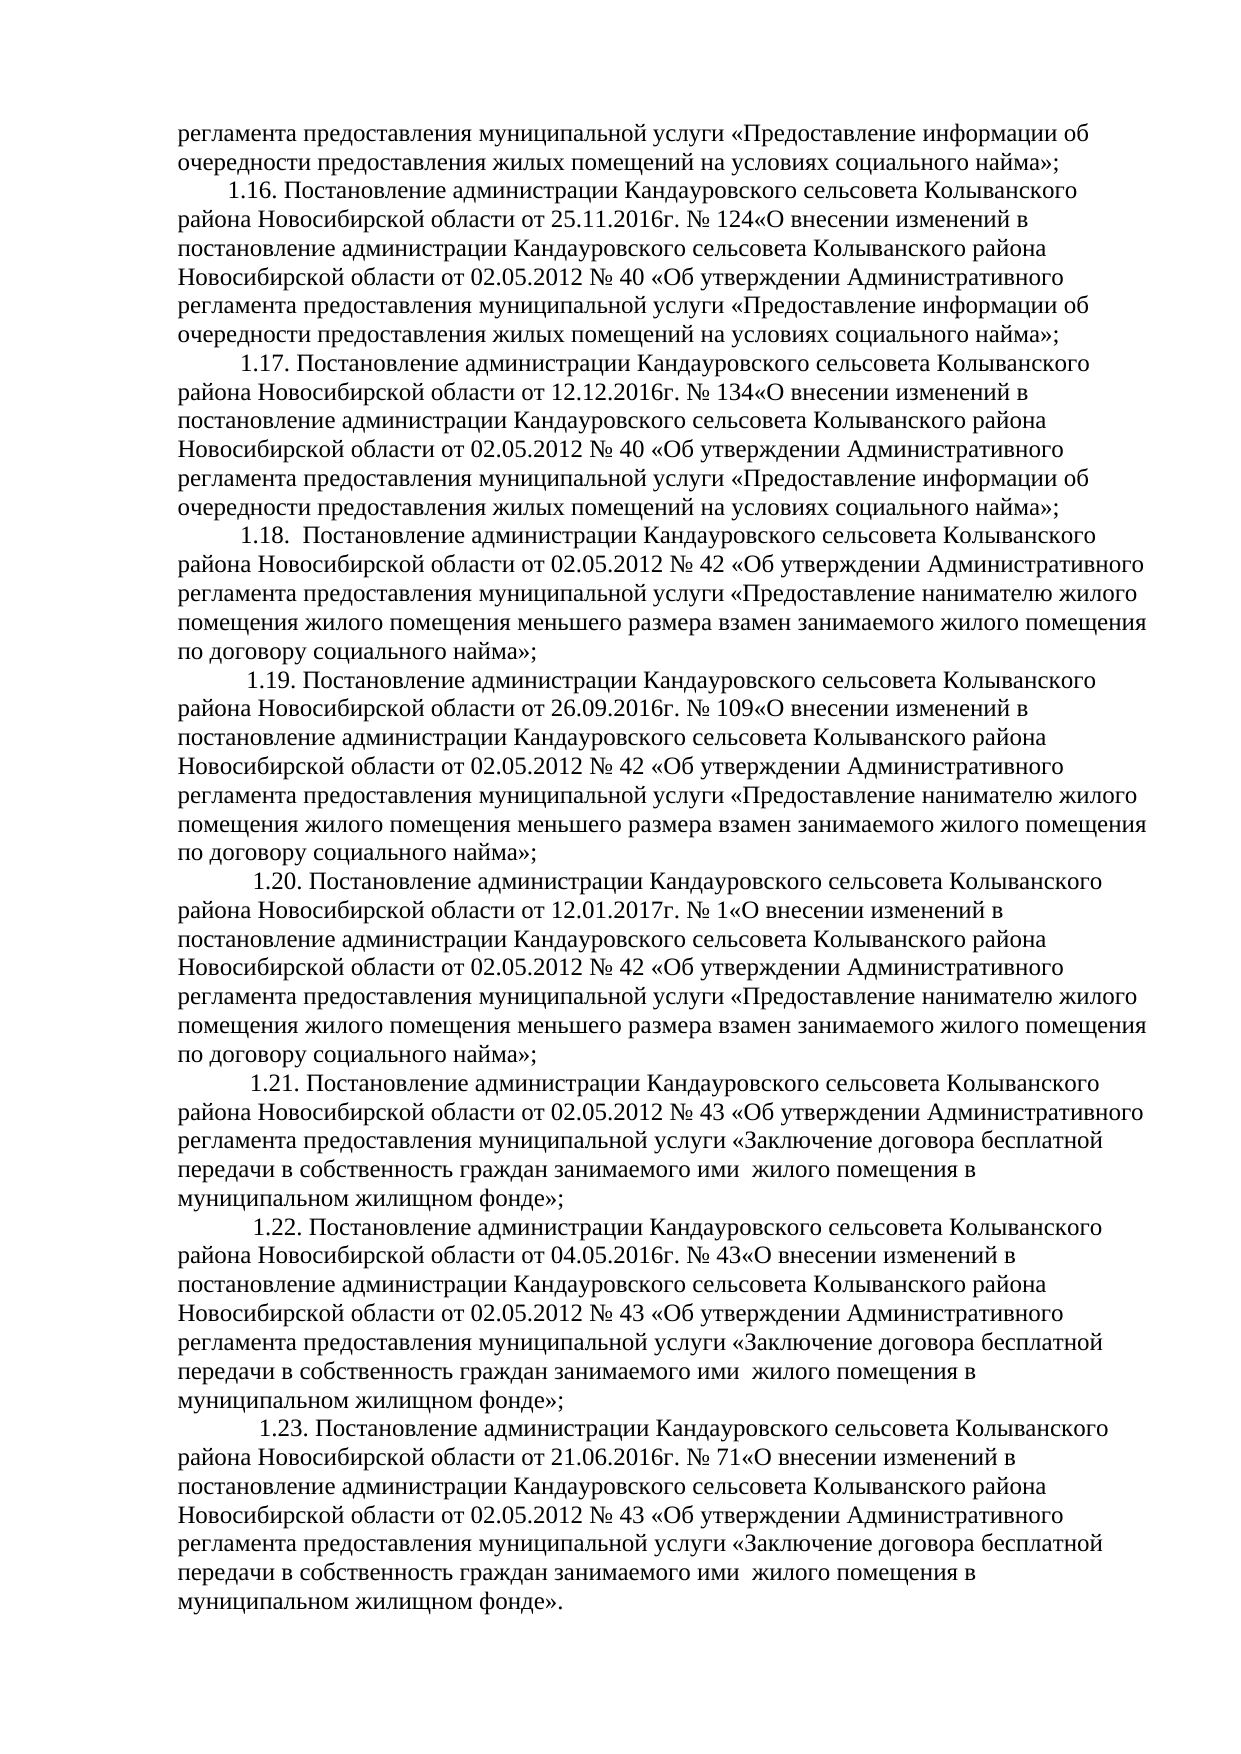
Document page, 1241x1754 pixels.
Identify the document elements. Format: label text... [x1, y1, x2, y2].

text 1.21. Постановление администрации Кандауровского сельсовета Колыванского района Новосибирской области от 02.05.2012 № 43 «Об утверждении Административного регламента предоставления муниципальной услуги «Заключение договора бесплатной передачи в собственность граждан занимаемого ими жилого помещения в муниципальном жилищном фонде»; [177, 1068, 1152, 1212]
text 1.16. Постановление администрации Кандауровского сельсовета Колыванского района Новосибирской области от 25.11.2016г. № 124«О внесении изменений в постановление администрации Кандауровского сельсовета Колыванского района Новосибирской области от 02.05.2012 № 40 «Об утверждении Административного регламента предоставления муниципальной услуги «Предоставление информации об очередности предоставления жилых помещений на условиях социального найма»; [177, 176, 1152, 348]
text 1.22. Постановление администрации Кандауровского сельсовета Колыванского района Новосибирской области от 04.05.2016г. № 43«О внесении изменений в постановление администрации Кандауровского сельсовета Колыванского района Новосибирской области от 02.05.2012 № 43 «Об утверждении Административного регламента предоставления муниципальной услуги «Заключение договора бесплатной передачи в собственность граждан занимаемого ими жилого помещения в муниципальном жилищном фонде»; [177, 1212, 1152, 1413]
text 1.23. Постановление администрации Кандауровского сельсовета Колыванского района Новосибирской области от 21.06.2016г. № 71«О внесении изменений в постановление администрации Кандауровского сельсовета Колыванского района Новосибирской области от 02.05.2012 № 43 «Об утверждении Административного регламента предоставления муниципальной услуги «Заключение договора бесплатной передачи в собственность граждан занимаемого ими жилого помещения в муниципальном жилищном фонде». [177, 1413, 1152, 1615]
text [177, 118, 1152, 176]
text 1.17. Постановление администрации Кандауровского сельсовета Колыванского района Новосибирской области от 12.12.2016г. № 134«О внесении изменений в постановление администрации Кандауровского сельсовета Колыванского района Новосибирской области от 02.05.2012 № 40 «Об утверждении Административного регламента предоставления муниципальной услуги «Предоставление информации об очередности предоставления жилых помещений на условиях социального найма»; [177, 348, 1152, 521]
text 1.19. Постановление администрации Кандауровского сельсовета Колыванского района Новосибирской области от 26.09.2016г. № 109«О внесении изменений в постановление администрации Кандауровского сельсовета Колыванского района Новосибирской области от 02.05.2012 № 42 «Об утверждении Административного регламента предоставления муниципальной услуги «Предоставление нанимателю жилого помещения жилого помещения меньшего размера взамен занимаемого жилого помещения по договору социального найма»; [177, 665, 1152, 866]
text 1.18. Постановление администрации Кандауровского сельсовета Колыванского района Новосибирской области от 02.05.2012 № 42 «Об утверждении Административного регламента предоставления муниципальной услуги «Предоставление нанимателю жилого помещения жилого помещения меньшего размера взамен занимаемого жилого помещения по договору социального найма»; [177, 521, 1152, 665]
text 1.20. Постановление администрации Кандауровского сельсовета Колыванского района Новосибирской области от 12.01.2017г. № 1«О внесении изменений в постановление администрации Кандауровского сельсовета Колыванского района Новосибирской области от 02.05.2012 № 42 «Об утверждении Административного регламента предоставления муниципальной услуги «Предоставление нанимателю жилого помещения жилого помещения меньшего размера взамен занимаемого жилого помещения по договору социального найма»; [177, 866, 1152, 1068]
